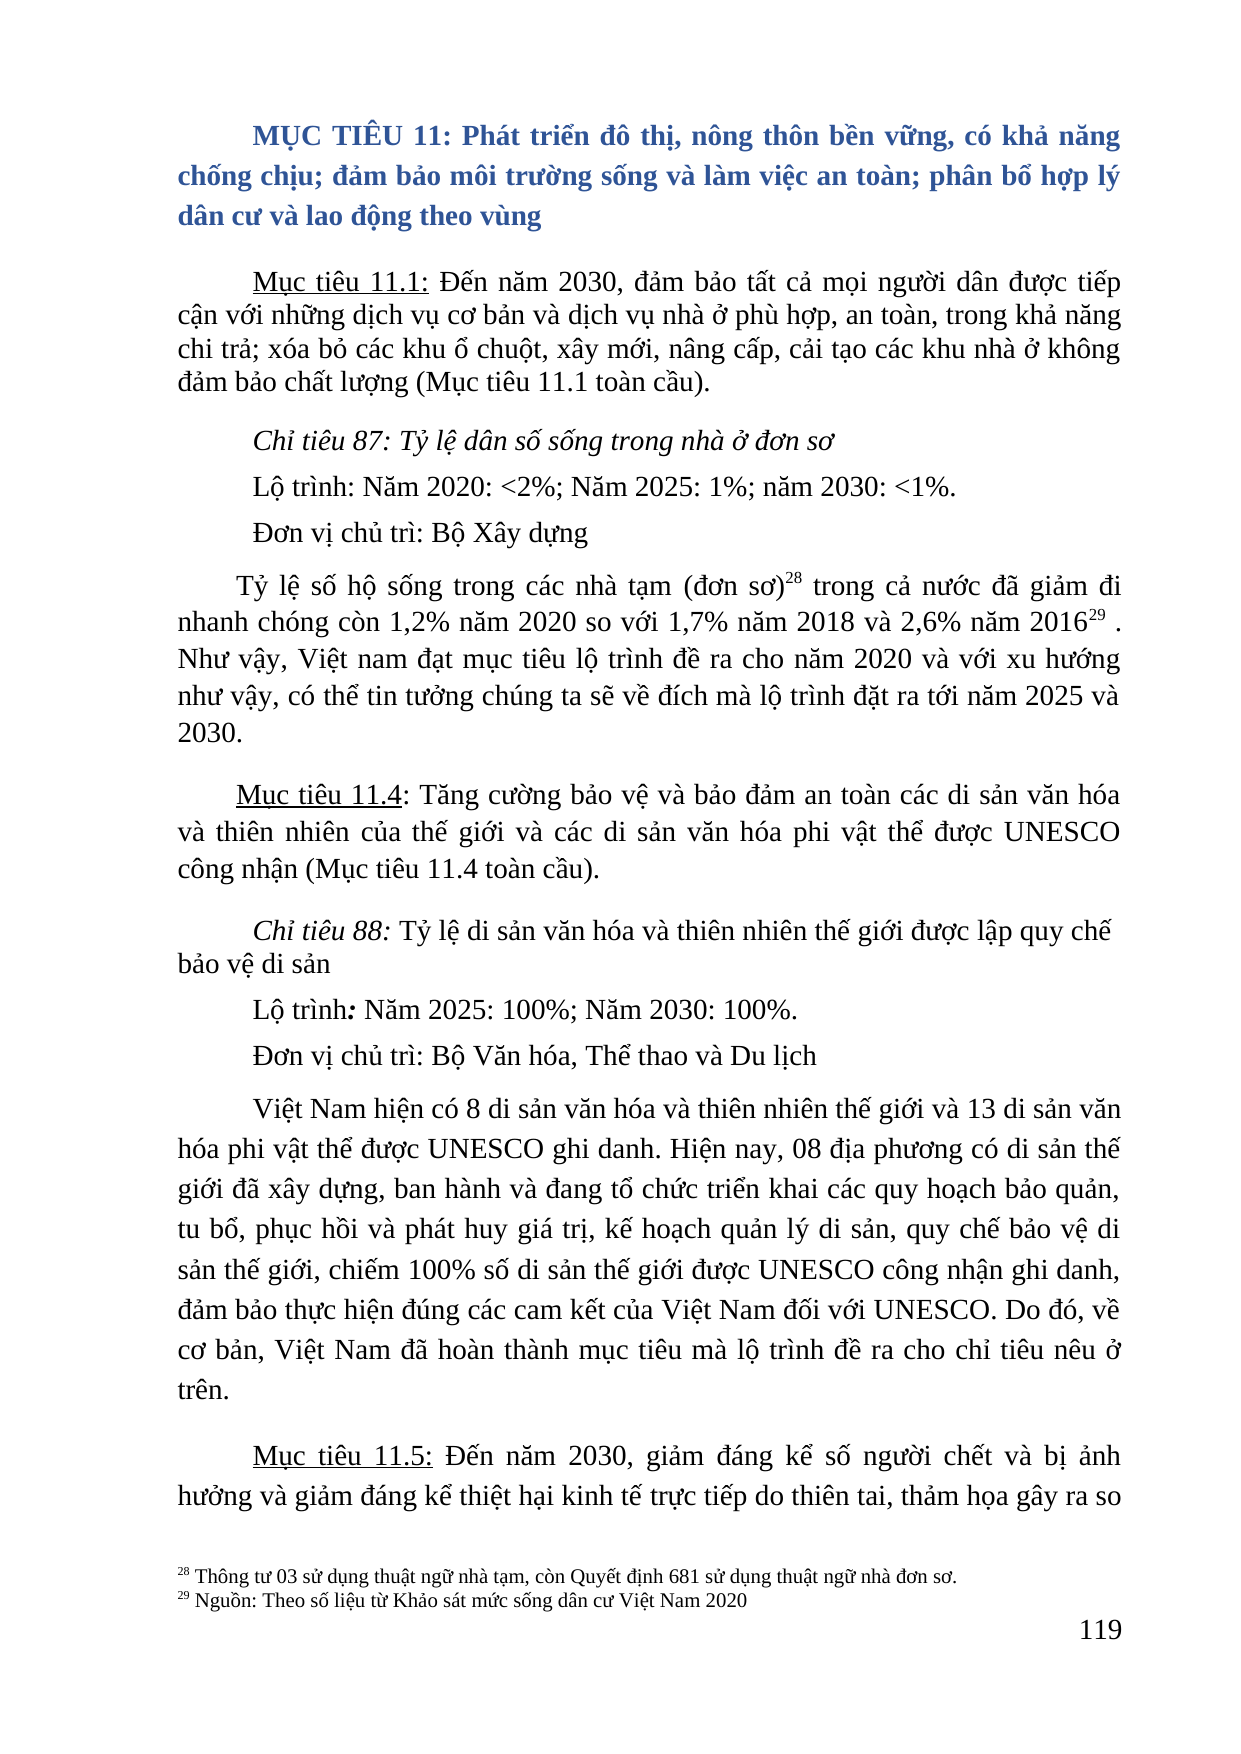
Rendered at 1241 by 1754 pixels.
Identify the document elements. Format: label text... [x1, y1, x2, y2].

text Chỉ tiêu 88: Tỷ lệ di sản văn hóa và thiên nhiên thế giới được lập quy chế bảo vệ di sản [177, 913, 1122, 980]
text Đơn vị chủ trì: Bộ Xây dựng [177, 515, 1122, 548]
text Chỉ tiêu 87: Tỷ lệ dân số sống trong nhà ở đơn sơ [177, 423, 1122, 456]
text Mục tiêu 11.1: Đến năm 2030, đảm bảo tất cả mọi người dân được tiếp cận với những dịch vụ cơ bản và dịch vụ nhà ở phù hợp, an toàn, trong khả năng chi trả; xóa bỏ các khu ổ chuột, xây mới, nâng cấp, cải tạo các khu nhà ở không đảm bảo chất lượng (Mục tiêu 11.1 toàn cầu). [177, 264, 1122, 398]
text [177, 1438, 1122, 1511]
text Đơn vị chủ trì: Bộ Văn hóa, Thể thao và Du lịch [177, 1038, 1122, 1072]
text Tỷ lệ số hộ sống trong các nhà tạm (đơn sơ) trong cả nước đã giảm đi nhanh chóng còn 1,2% năm 2020 so với 1,7% năm 2018 và 2,6% năm 2016 . Như vậy, Việt nam đạt mục tiêu lộ trình đề ra cho năm 2020 và với xu hướng như vậy, có thể tin tưởng chúng ta sẽ về đích mà lộ trình đặt ra tới năm 2025 và 2030. [177, 568, 1122, 749]
text Mục tiêu 11.4: Tăng cường bảo vệ và bảo đảm an toàn các di sản văn hóa và thiên nhiên của thế giới và các di sản văn hóa phi vật thể được UNESCO công nhận (Mục tiêu 11.4 toàn cầu). [177, 777, 1122, 884]
text Lộ trình: Năm 2025: 100%; Năm 2030: 100%. [177, 992, 1122, 1026]
text Lộ trình: Năm 2020: <2%; Năm 2025: 1%; năm 2030: <1%. [177, 469, 1122, 502]
text Việt Nam hiện có 8 di sản văn hóa và thiên nhiên thế giới và 13 di sản văn hóa phi vật thể được UNESCO ghi danh. Hiện nay, 08 địa phương có di sản thế giới đã xây dựng, ban hành và đang tổ chức triển khai các quy hoạch bảo quản, tu bổ, phục hồi và phát huy giá trị, kế hoạch quản lý di sản, quy chế bảo vệ di sản thế giới, chiếm 100% số di sản thế giới được UNESCO công nhận ghi danh, đảm bảo thực hiện đúng các cam kết của Việt Nam đối với UNESCO. Do đó, về cơ bản, Việt Nam đã hoàn thành mục tiêu mà lộ trình đề ra cho chỉ tiêu nêu ở trên. [177, 1091, 1122, 1406]
text MỤC TIÊU 11: Phát triển đô thị, nông thôn bền vững, có khả năng chống chịu; đảm bảo môi trường sống và làm việc an toàn; phân bổ hợp lý dân cư và lao động theo vùng [177, 118, 1122, 232]
